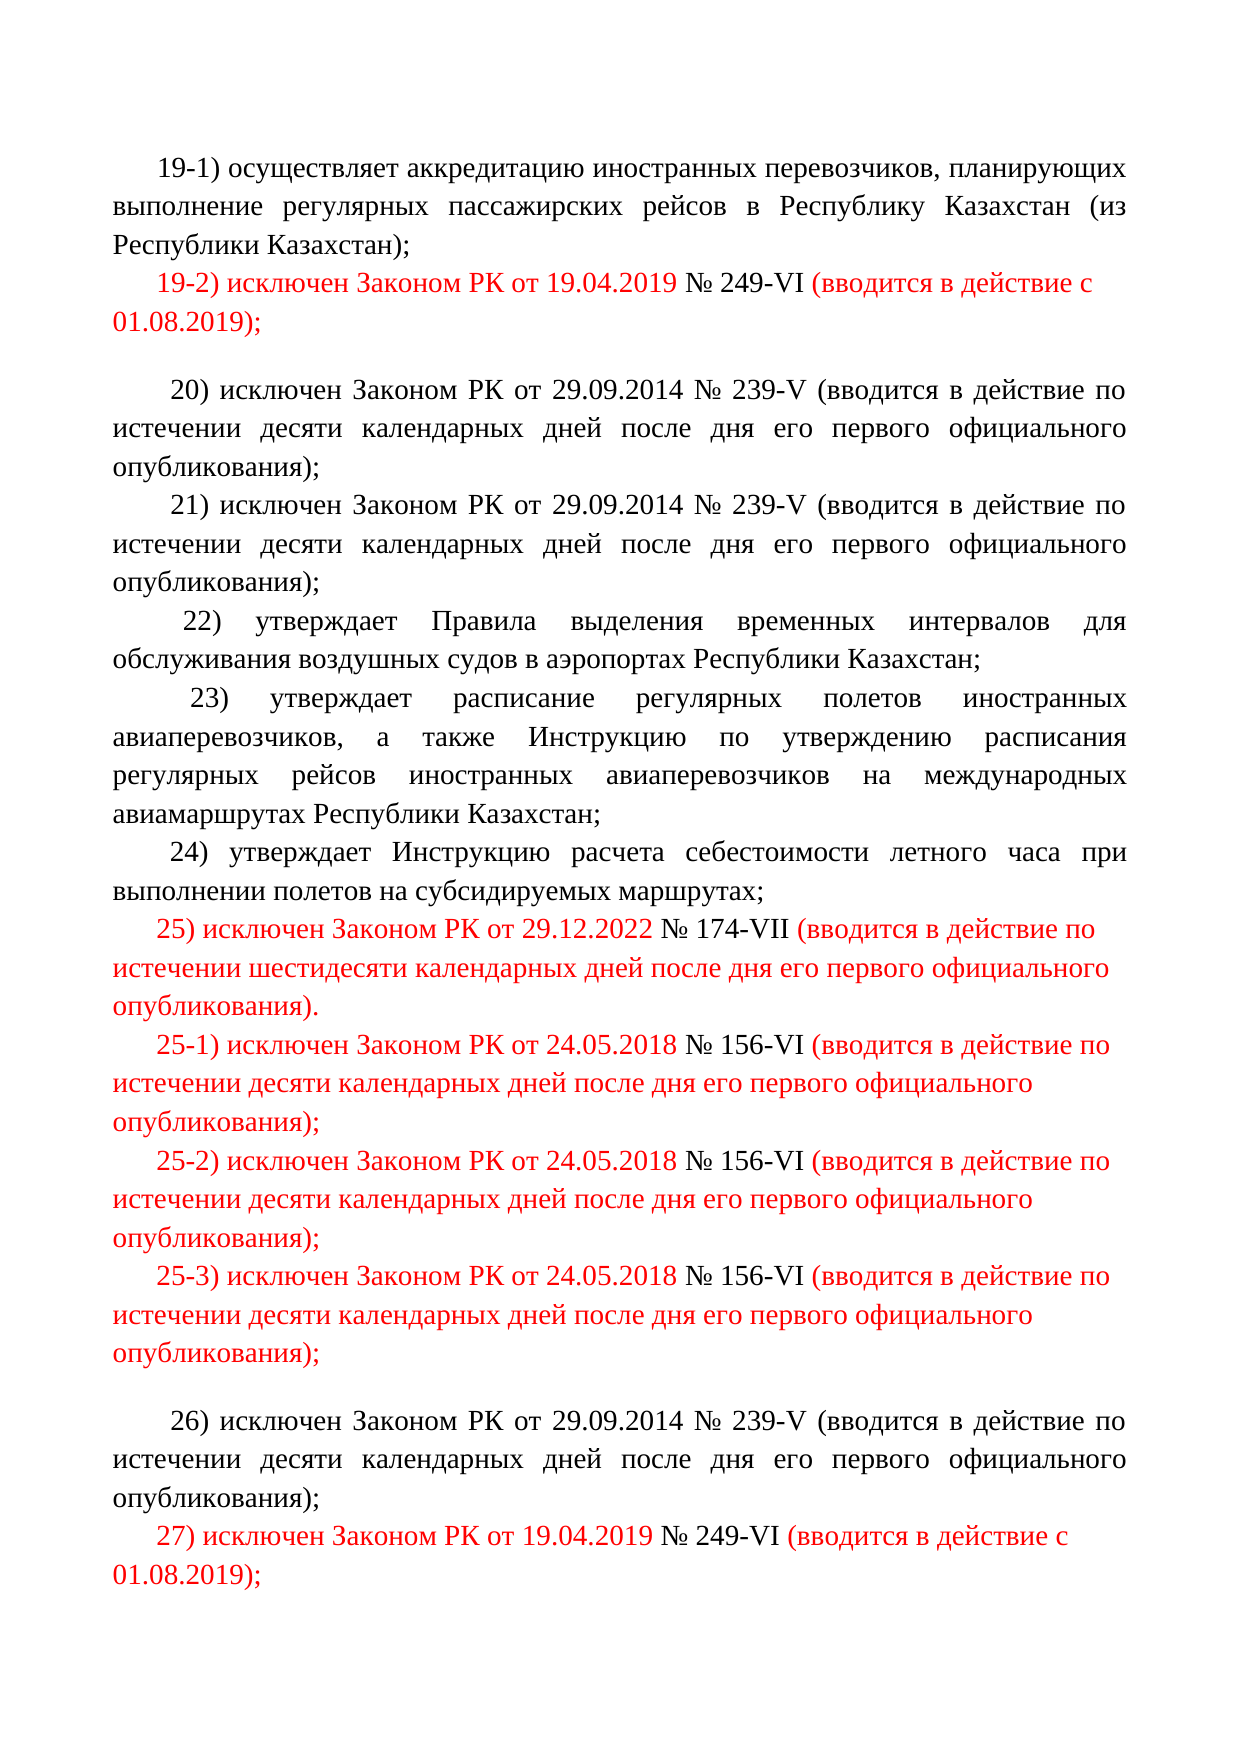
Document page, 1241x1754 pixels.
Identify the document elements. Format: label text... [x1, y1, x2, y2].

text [112, 1518, 1128, 1591]
text 26) исключен Законом РК от 29.09.2014 № 239-V (вводится в действие по истечении десяти календарных дней после дня его первого официального опубликования); [112, 1403, 1128, 1513]
text 19-2) исключен Законом РК от 19.04.2019 № 249-VI (вводится в действие с 01.08.2019); [112, 266, 1128, 368]
text 23) утверждает расписание регулярных полетов иностранных авиаперевозчиков, а также Инструкцию по утверждению расписания регулярных рейсов иностранных авиаперевозчиков на международных авиамаршрутах Республики Казахстан; [112, 680, 1128, 829]
text 20) исключен Законом РК от 29.09.2014 № 239-V (вводится в действие по истечении десяти календарных дней после дня его первого официального опубликования); [112, 372, 1128, 482]
text 24) утверждает Инструкцию расчета себестоимости летного часа при выполнении полетов на субсидируемых маршрутах; [112, 834, 1128, 906]
text 21) исключен Законом РК от 29.09.2014 № 239-V (вводится в действие по истечении десяти календарных дней после дня его первого официального опубликования); [112, 487, 1128, 598]
text 19-1) осуществляет аккредитацию иностранных перевозчиков, планирующих выполнение регулярных пассажирских рейсов в Республику Казахстан (из Республики Казахстан); [112, 150, 1128, 261]
text 25) исключен Законом РК от 29.12.2022 № 174-VII (вводится в действие по истечении шестидесяти календарных дней после дня его первого официального опубликования). 25-1) исключен Законом РК от 24.05.2018 № 156-VI (вводится в действие по истечении десяти календарных дней после дня его первого официального опубликования); 25-2) исключен Законом РК от 24.05.2018 № 156-VI (вводится в действие по истечении десяти календарных дней после дня его первого официального опубликования); 25-3) исключен Законом РК от 24.05.2018 № 156-VI (вводится в действие по истечении десяти календарных дней после дня его первого официального опубликования); [112, 911, 1128, 1399]
text 22) утверждает Правила выделения временных интервалов для обслуживания воздушных судов в аэропортах Республики Казахстан; [112, 603, 1128, 675]
